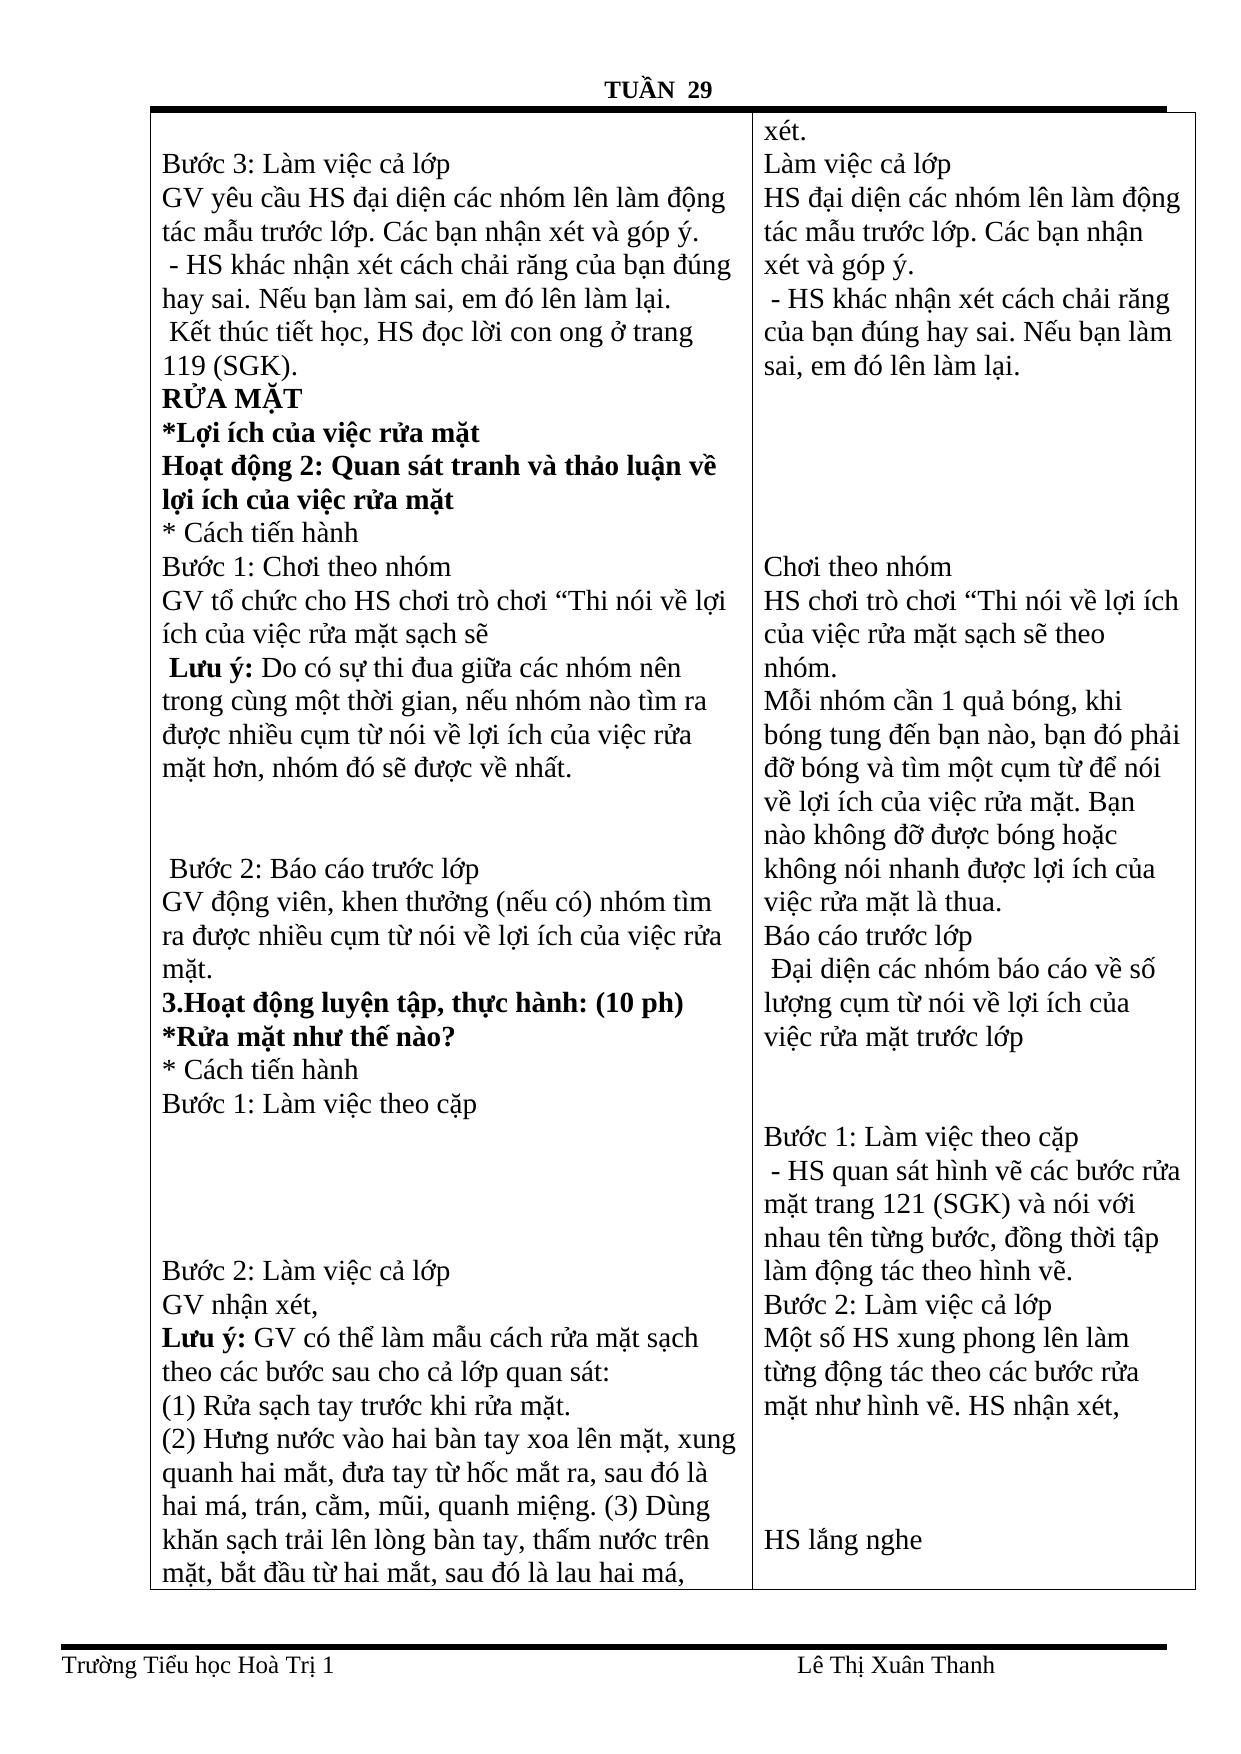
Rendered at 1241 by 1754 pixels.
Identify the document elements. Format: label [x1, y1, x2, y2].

table_cell [151, 113, 752, 1589]
table_cell [753, 113, 1195, 1589]
